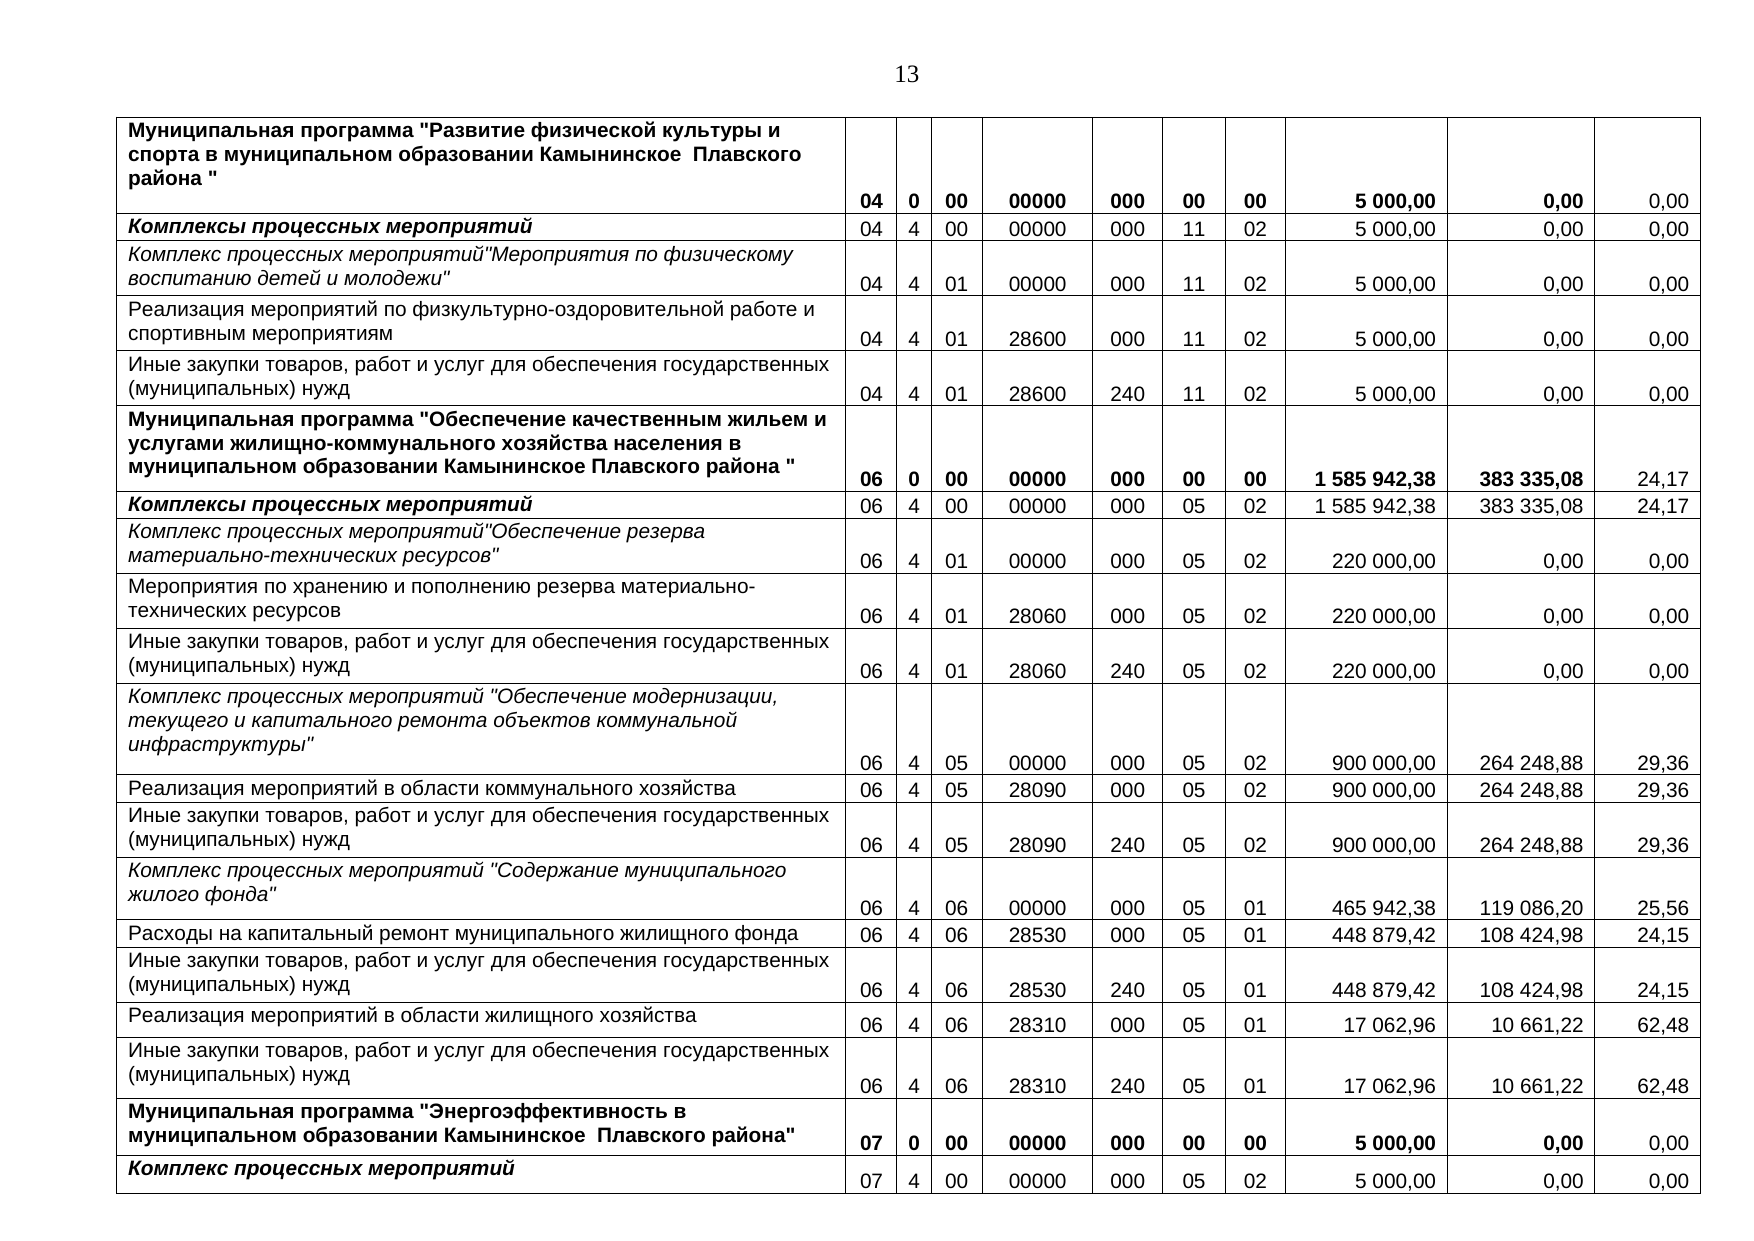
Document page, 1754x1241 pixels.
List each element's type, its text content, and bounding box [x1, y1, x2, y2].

table_cell 5 000,00 [1286, 1099, 1447, 1155]
table_cell 00 [932, 1099, 982, 1155]
table_cell 000 [1093, 118, 1162, 213]
table_cell 28600 [983, 296, 1092, 350]
table_cell Комплексы процессных мероприятий [117, 492, 845, 518]
table_cell 02 [1226, 1156, 1285, 1192]
table_cell 01 [932, 241, 982, 295]
table_cell 05 [1163, 948, 1225, 1002]
table_cell 01 [932, 519, 982, 573]
table_cell 383 335,08 [1448, 406, 1594, 491]
table_cell 28530 [983, 920, 1092, 947]
table_cell 06 [846, 948, 896, 1002]
table_cell 4 [897, 920, 931, 947]
table_cell 264 248,88 [1448, 803, 1594, 857]
table_cell Иные закупки товаров, работ и услуг для обеспечения государственных (муниципальных) нужд [117, 948, 845, 1002]
table_cell 000 [1093, 519, 1162, 573]
table_cell 4 [897, 519, 931, 573]
table_cell 28060 [983, 574, 1092, 628]
table_cell 000 [1093, 775, 1162, 802]
table_cell 28530 [983, 948, 1092, 1002]
table_cell Реализация мероприятий в области жилищного хозяйства [117, 1003, 845, 1037]
table_cell 4 [897, 858, 931, 919]
table_cell 05 [1163, 629, 1225, 683]
table_cell 0,00 [1448, 1099, 1594, 1155]
table_cell 05 [932, 803, 982, 857]
table_cell 0,00 [1595, 118, 1700, 213]
table_cell 00000 [983, 214, 1092, 240]
table_cell Муниципальная программа "Развитие физической культуры и спорта в муниципальном образовании Камынинское Плавского района " [117, 118, 845, 213]
table_cell 00 [932, 214, 982, 240]
table_cell Комплекс процессных мероприятий "Содержание муниципального жилого фонда" [117, 858, 845, 919]
table_cell 00000 [983, 492, 1092, 518]
table_cell 05 [1163, 1038, 1225, 1097]
table_cell 0 [897, 406, 931, 491]
table_cell 000 [1093, 214, 1162, 240]
table_cell 01 [932, 629, 982, 683]
table_cell 06 [846, 858, 896, 919]
table_cell 4 [897, 1038, 931, 1097]
table_cell 02 [1226, 803, 1285, 857]
table_cell 00000 [983, 241, 1092, 295]
table_cell 29,36 [1595, 803, 1700, 857]
table_cell 00 [932, 118, 982, 213]
table_cell 5 000,00 [1286, 296, 1447, 350]
table_cell 264 248,88 [1448, 775, 1594, 802]
table_cell 28600 [983, 351, 1092, 405]
table_cell 01 [1226, 948, 1285, 1002]
table_cell 00000 [983, 406, 1092, 491]
table_cell 62,48 [1595, 1003, 1700, 1037]
table_cell 4 [897, 296, 931, 350]
table_cell 240 [1093, 803, 1162, 857]
table_cell 06 [846, 684, 896, 774]
table_cell 17 062,96 [1286, 1038, 1447, 1097]
table_cell 04 [846, 214, 896, 240]
table_cell 5 000,00 [1286, 351, 1447, 405]
table_cell 06 [846, 1003, 896, 1037]
table_cell 900 000,00 [1286, 775, 1447, 802]
table_cell 900 000,00 [1286, 803, 1447, 857]
table_cell 448 879,42 [1286, 920, 1447, 947]
table_cell 0,00 [1595, 351, 1700, 405]
table_cell 00000 [983, 684, 1092, 774]
table_cell 04 [846, 241, 896, 295]
table_cell 11 [1163, 241, 1225, 295]
table_cell 000 [1093, 1156, 1162, 1192]
table_cell 01 [1226, 1038, 1285, 1097]
table_cell 05 [1163, 858, 1225, 919]
table_cell 04 [846, 296, 896, 350]
table_cell 06 [846, 492, 896, 518]
table_cell 5 000,00 [1286, 214, 1447, 240]
table_cell 62,48 [1595, 1038, 1700, 1097]
table_cell 4 [897, 351, 931, 405]
table_cell 00000 [983, 1099, 1092, 1155]
table_cell 02 [1226, 775, 1285, 802]
table_cell 24,17 [1595, 406, 1700, 491]
table_cell 119 086,20 [1448, 858, 1594, 919]
table_cell 448 879,42 [1286, 948, 1447, 1002]
table_cell 220 000,00 [1286, 519, 1447, 573]
table_cell 02 [1226, 519, 1285, 573]
table_cell 06 [846, 406, 896, 491]
table_cell 06 [932, 858, 982, 919]
table_cell 06 [846, 803, 896, 857]
table_cell Муниципальная программа "Обеспечение качественным жильем и услугами жилищно-коммунального хозяйства населения в муниципальном образовании Камынинское Плавского района " [117, 406, 845, 491]
table_cell 02 [1226, 574, 1285, 628]
table_cell Муниципальная программа "Энергоэффективность в муниципальном образовании Камынинское Плавского района" [117, 1099, 845, 1155]
table_cell 000 [1093, 684, 1162, 774]
table_cell 00 [1226, 406, 1285, 491]
table_cell 000 [1093, 920, 1162, 947]
table_cell 220 000,00 [1286, 629, 1447, 683]
table_cell 06 [846, 574, 896, 628]
table_cell 02 [1226, 241, 1285, 295]
table_cell 02 [1226, 684, 1285, 774]
table_cell 02 [1226, 351, 1285, 405]
table_cell 0,00 [1448, 629, 1594, 683]
table_cell 06 [846, 1038, 896, 1097]
table_cell 00000 [983, 118, 1092, 213]
table_cell 0,00 [1595, 296, 1700, 350]
table_cell 02 [1226, 296, 1285, 350]
table_cell 05 [1163, 519, 1225, 573]
table_cell 01 [932, 296, 982, 350]
table_cell 000 [1093, 296, 1162, 350]
table_cell Реализация мероприятий по физкультурно-оздоровительной работе и спортивным мероприятиям [117, 296, 845, 350]
table_cell 00000 [983, 1156, 1092, 1192]
table_cell 10 661,22 [1448, 1003, 1594, 1037]
table_cell 4 [897, 241, 931, 295]
table_cell 06 [932, 948, 982, 1002]
table_cell 240 [1093, 629, 1162, 683]
table_cell 29,36 [1595, 684, 1700, 774]
table_cell 01 [1226, 858, 1285, 919]
table_cell 04 [846, 351, 896, 405]
table_cell 01 [932, 351, 982, 405]
table_cell 0,00 [1448, 241, 1594, 295]
table_cell 11 [1163, 351, 1225, 405]
table_cell 05 [1163, 492, 1225, 518]
table_cell 5 000,00 [1286, 1156, 1447, 1192]
table_cell Иные закупки товаров, работ и услуг для обеспечения государственных (муниципальных) нужд [117, 351, 845, 405]
table_cell 07 [846, 1099, 896, 1155]
table_cell 00000 [983, 519, 1092, 573]
table_cell 4 [897, 629, 931, 683]
table_cell 01 [932, 574, 982, 628]
table_cell 108 424,98 [1448, 920, 1594, 947]
table_cell 5 000,00 [1286, 241, 1447, 295]
table_cell 4 [897, 684, 931, 774]
table_cell Иные закупки товаров, работ и услуг для обеспечения государственных (муниципальных) нужд [117, 1038, 845, 1097]
table_cell Иные закупки товаров, работ и услуг для обеспечения государственных (муниципальных) нужд [117, 803, 845, 857]
table_cell 4 [897, 1156, 931, 1192]
table_cell Комплекс процессных мероприятий"Обеспечение резерва материально-технических ресурсов" [117, 519, 845, 573]
table_cell 07 [846, 1156, 896, 1192]
table_cell 4 [897, 574, 931, 628]
table_cell 00 [932, 492, 982, 518]
table_cell 05 [932, 684, 982, 774]
table_cell 25,56 [1595, 858, 1700, 919]
table_cell 05 [1163, 920, 1225, 947]
table_cell 06 [846, 920, 896, 947]
table_cell 0,00 [1448, 118, 1594, 213]
table_cell 900 000,00 [1286, 684, 1447, 774]
table_cell 0,00 [1595, 574, 1700, 628]
table_cell 0 [897, 118, 931, 213]
table_cell 05 [1163, 684, 1225, 774]
table_cell Комплекс процессных мероприятий "Обеспечение модернизации, текущего и капитального ремонта объектов коммунальной инфраструктуры" [117, 684, 845, 774]
table_cell 000 [1093, 574, 1162, 628]
table_cell 0,00 [1595, 519, 1700, 573]
table_cell 05 [1163, 803, 1225, 857]
table_cell 000 [1093, 406, 1162, 491]
table_cell 0,00 [1448, 296, 1594, 350]
table_cell Иные закупки товаров, работ и услуг для обеспечения государственных (муниципальных) нужд [117, 629, 845, 683]
table_cell 240 [1093, 1038, 1162, 1097]
table_cell 05 [932, 775, 982, 802]
table_cell 01 [1226, 920, 1285, 947]
table_cell 00 [932, 406, 982, 491]
table_cell 000 [1093, 241, 1162, 295]
table_cell 00 [1163, 406, 1225, 491]
table_cell 00 [1163, 1099, 1225, 1155]
table_cell 1 585 942,38 [1286, 492, 1447, 518]
table_cell Комплексы процессных мероприятий [117, 214, 845, 240]
table_cell 02 [1226, 492, 1285, 518]
table_cell 00000 [983, 858, 1092, 919]
table_cell 04 [846, 118, 896, 213]
table_cell 240 [1093, 351, 1162, 405]
table_cell 06 [932, 1003, 982, 1037]
table_cell 465 942,38 [1286, 858, 1447, 919]
table_cell 0,00 [1595, 1156, 1700, 1192]
table_cell Расходы на капитальный ремонт муниципального жилищного фонда [117, 920, 845, 947]
table_cell 11 [1163, 296, 1225, 350]
table_cell 220 000,00 [1286, 574, 1447, 628]
table_cell 05 [1163, 574, 1225, 628]
table_cell 4 [897, 1003, 931, 1037]
table_cell 06 [932, 1038, 982, 1097]
table_cell 24,15 [1595, 948, 1700, 1002]
table_cell 4 [897, 214, 931, 240]
table_cell 0,00 [1448, 574, 1594, 628]
table_cell 06 [846, 519, 896, 573]
table_cell 29,36 [1595, 775, 1700, 802]
table_cell 24,15 [1595, 920, 1700, 947]
table_cell 4 [897, 492, 931, 518]
table_cell 00 [1226, 118, 1285, 213]
table_cell 4 [897, 775, 931, 802]
table_cell 28090 [983, 803, 1092, 857]
table_cell 06 [932, 920, 982, 947]
table_cell 0,00 [1448, 214, 1594, 240]
table_cell 0,00 [1595, 629, 1700, 683]
table_cell 240 [1093, 948, 1162, 1002]
table_cell 0,00 [1448, 519, 1594, 573]
table_cell 000 [1093, 1099, 1162, 1155]
table_cell 4 [897, 803, 931, 857]
table_cell 383 335,08 [1448, 492, 1594, 518]
table_cell 00 [1226, 1099, 1285, 1155]
table_cell 11 [1163, 214, 1225, 240]
table_cell 0,00 [1595, 241, 1700, 295]
table_cell 28060 [983, 629, 1092, 683]
table_cell 05 [1163, 775, 1225, 802]
table_cell 108 424,98 [1448, 948, 1594, 1002]
table_cell Мероприятия по хранению и пополнению резерва материально-технических ресурсов [117, 574, 845, 628]
table_cell 264 248,88 [1448, 684, 1594, 774]
table_cell 1 585 942,38 [1286, 406, 1447, 491]
table_cell Реализация мероприятий в области коммунального хозяйства [117, 775, 845, 802]
table_cell 06 [846, 775, 896, 802]
table_cell 000 [1093, 1003, 1162, 1037]
table_cell 00 [932, 1156, 982, 1192]
table_cell 02 [1226, 214, 1285, 240]
table_cell 28090 [983, 775, 1092, 802]
table_cell 01 [1226, 1003, 1285, 1037]
table_cell 000 [1093, 858, 1162, 919]
table_cell 0 [897, 1099, 931, 1155]
table_cell 06 [846, 629, 896, 683]
table_cell 17 062,96 [1286, 1003, 1447, 1037]
table_cell Комплекс процессных мероприятий [117, 1156, 845, 1192]
table_cell 0,00 [1595, 1099, 1700, 1155]
table_cell 000 [1093, 492, 1162, 518]
table_cell 0,00 [1595, 214, 1700, 240]
table_cell 05 [1163, 1156, 1225, 1192]
table_cell 10 661,22 [1448, 1038, 1594, 1097]
table_cell 24,17 [1595, 492, 1700, 518]
table_cell 05 [1163, 1003, 1225, 1037]
table_cell 4 [897, 948, 931, 1002]
table_cell 0,00 [1448, 351, 1594, 405]
table_cell Комплекс процессных мероприятий"Мероприятия по физическому воспитанию детей и молодежи" [117, 241, 845, 295]
table_cell 0,00 [1448, 1156, 1594, 1192]
table_cell 28310 [983, 1003, 1092, 1037]
table_cell 00 [1163, 118, 1225, 213]
table_cell 28310 [983, 1038, 1092, 1097]
table_cell 5 000,00 [1286, 118, 1447, 213]
table_cell 02 [1226, 629, 1285, 683]
